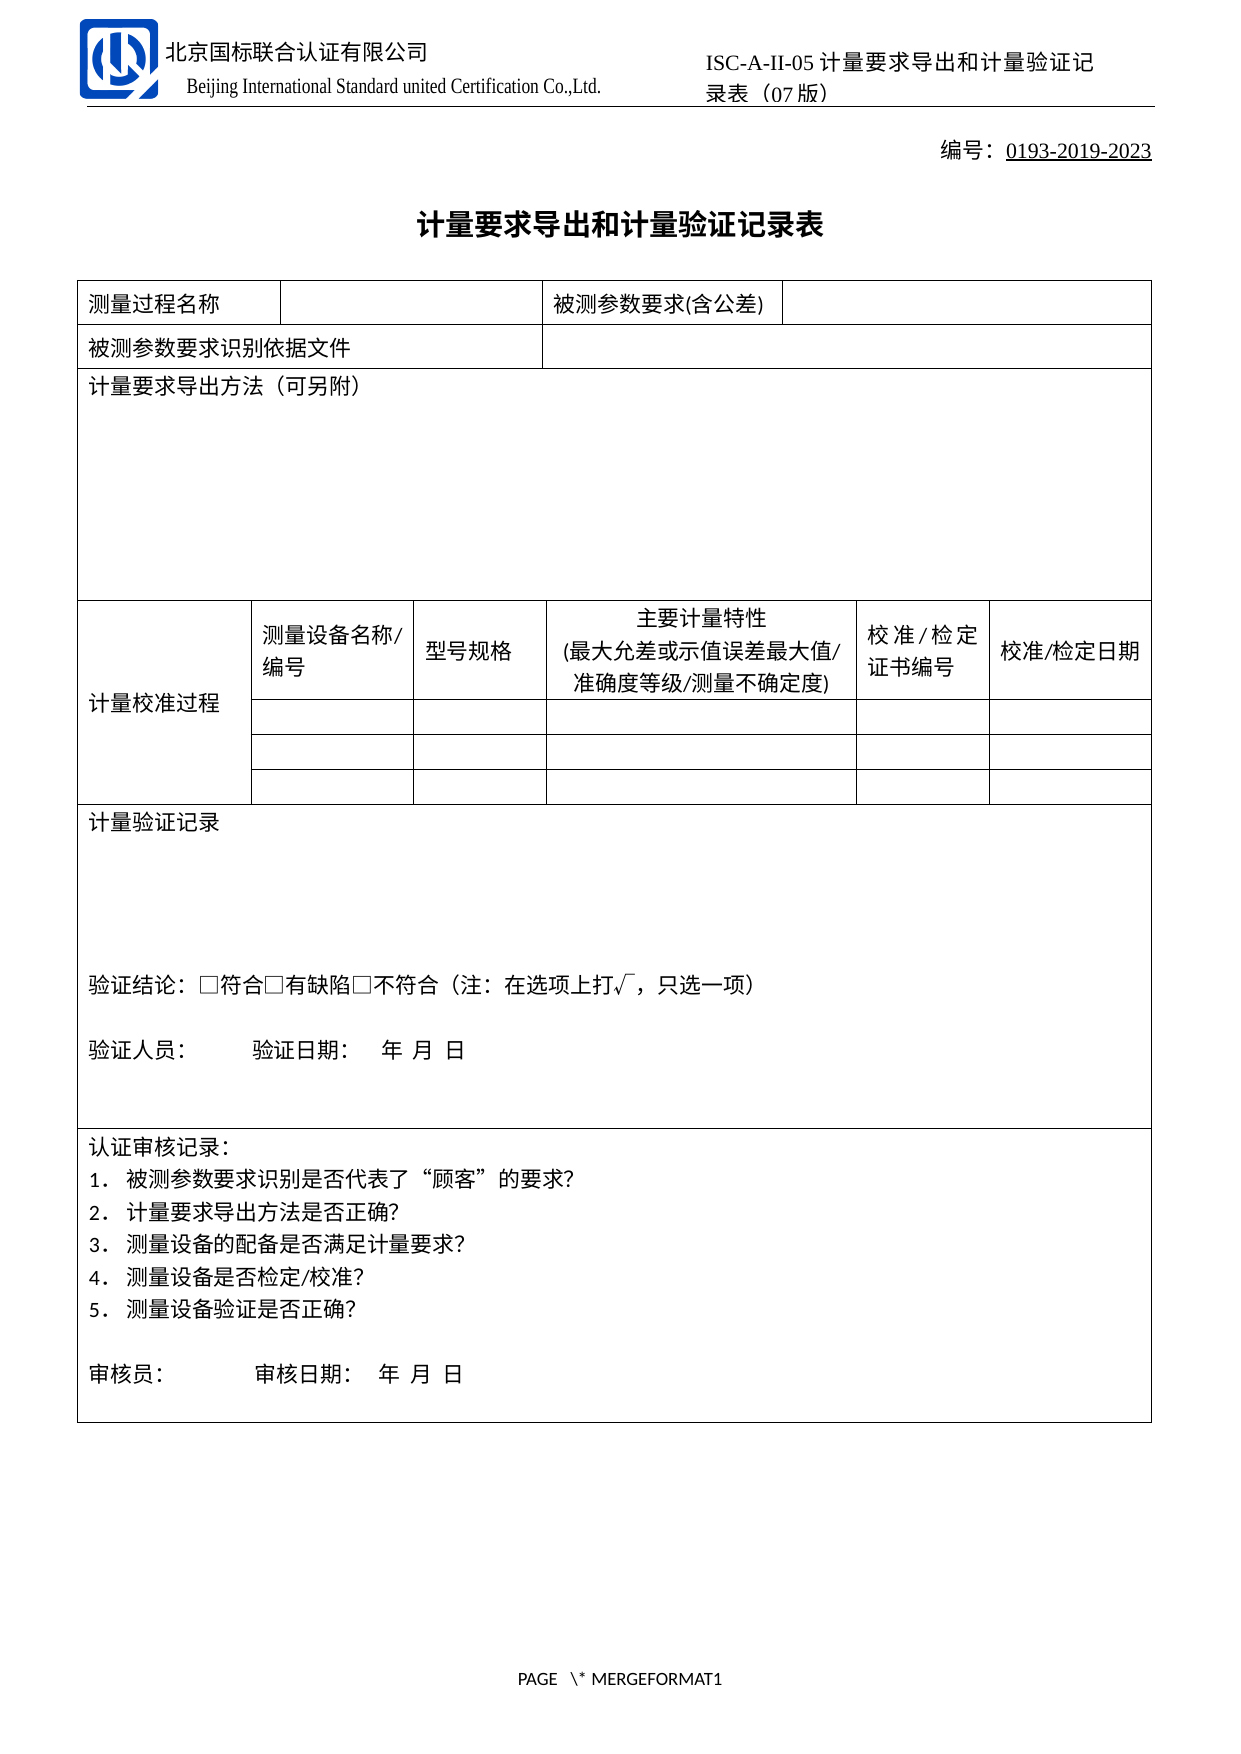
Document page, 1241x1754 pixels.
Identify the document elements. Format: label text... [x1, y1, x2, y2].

table_cell 型号规格 [414, 601, 546, 698]
table_cell [990, 700, 1151, 733]
table_cell [547, 735, 856, 769]
table_cell [547, 700, 856, 733]
table_cell 校准/检定证书编号 [857, 601, 989, 698]
text 计量要求导出和计量验证记录表 [89, 190, 1152, 255]
table_cell [414, 735, 546, 769]
table_cell [252, 735, 413, 769]
table_cell [252, 700, 413, 733]
table_cell [857, 700, 989, 733]
table_header [783, 281, 1151, 324]
table_cell 校准/检定日期 [990, 601, 1151, 698]
table_cell [547, 770, 856, 804]
table_cell [990, 735, 1151, 769]
table_cell [990, 770, 1151, 804]
table_cell [857, 770, 989, 804]
table_cell 主要计量特性 (最大允差或示值误差最大值/准确度等级/测量不确定度) [547, 601, 856, 698]
table_cell [857, 735, 989, 769]
table_header 被测参数要求(含公差) [543, 281, 782, 324]
table_cell [252, 770, 413, 804]
table_cell 测量设备名称/编号 [252, 601, 413, 698]
table_cell [414, 700, 546, 733]
table_cell [414, 770, 546, 804]
table_cell 认证审核记录： 被测参数要求识别是否代表了“顾客”的要求？ 计量要求导出方法是否正确？ 测量设备的配备是否满足计量要求？ 测量设备是否检定/校准？ 测量设备验证是否正确？ 审核员： 审核日期： 年 月 日 [78, 1129, 1151, 1422]
picture [79, 19, 159, 99]
table_cell 计量验证记录 验证结论：□符合□有缺陷□不符合（注：在选项上打√，只选一项） 验证人员： 验证日期： 年 月 日 [78, 805, 1151, 1128]
table_header [281, 281, 542, 324]
table_cell 计量校准过程 [78, 601, 251, 804]
table_cell 被测参数要求识别依据文件 [78, 325, 542, 368]
text 编号：0193-2019-2023 [89, 132, 1152, 165]
table_cell 计量要求导出方法（可另附） [78, 369, 1151, 600]
table_cell [543, 325, 1151, 368]
table_header 测量过程名称 [78, 281, 280, 324]
